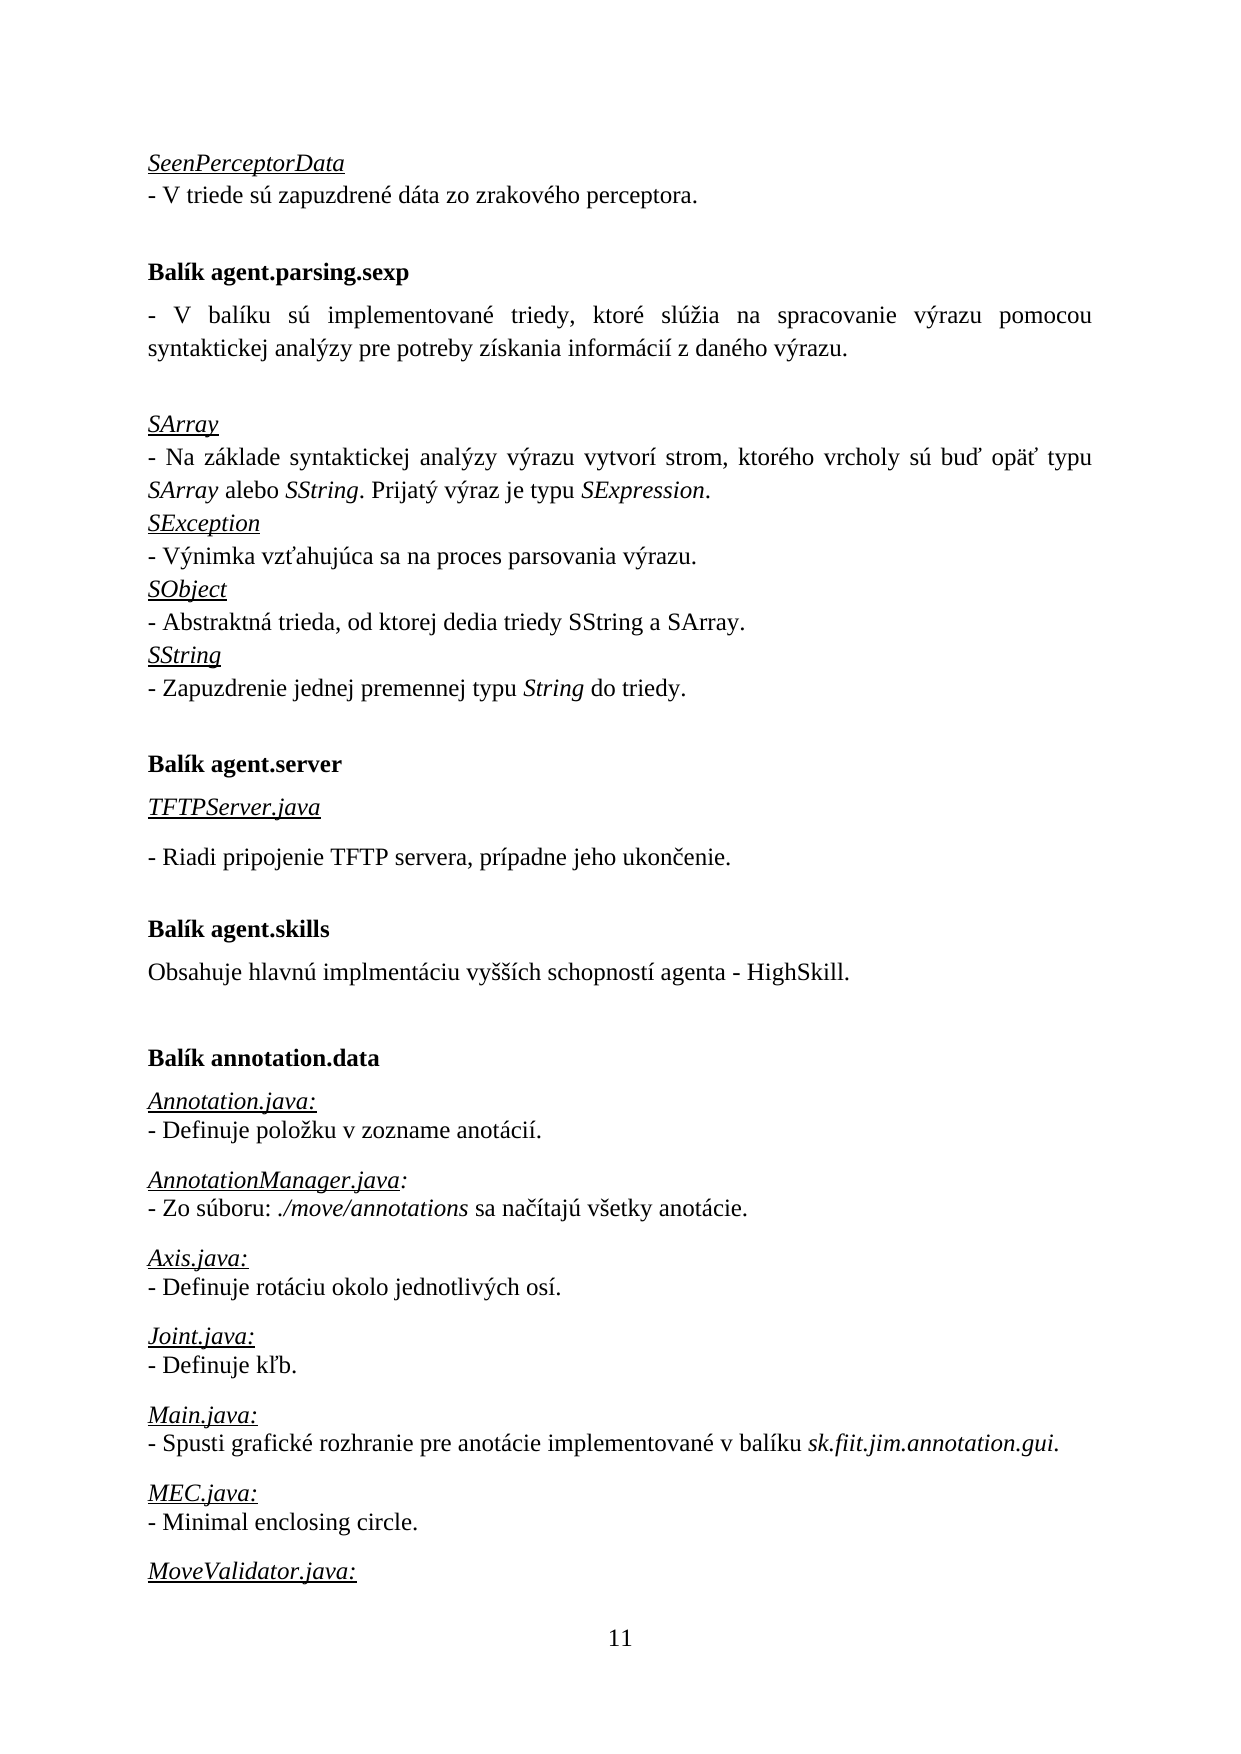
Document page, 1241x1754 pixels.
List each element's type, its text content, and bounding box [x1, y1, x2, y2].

text - Na základe syntaktickej analýzy výrazu vytvorí strom, ktorého vrcholy sú buď opäť typu SArray alebo SString. Prijatý výraz je typu SExpression. [148, 442, 1093, 504]
text Annotation.java: [148, 1086, 1093, 1115]
text - V triede sú zapuzdrené dáta zo zrakového perceptora. [148, 181, 1093, 209]
text Axis.java: [148, 1243, 1093, 1272]
text Balík agent.skills [148, 914, 1093, 943]
text SeenPerceptorData [148, 148, 1093, 176]
text - Minimal enclosing circle. [148, 1507, 1093, 1536]
text - Riadi pripojenie TFTP servera, prípadne jeho ukončenie. [148, 842, 1093, 871]
text Joint.java: [148, 1321, 1093, 1350]
text SString [148, 640, 1093, 669]
text SObject [148, 574, 1093, 603]
text MEC.java: [148, 1478, 1093, 1507]
text Balík agent.parsing.sexp [148, 257, 1093, 286]
text - Definuje rotáciu okolo jednotlivých osí. [148, 1272, 1093, 1301]
text Balík agent.server [148, 749, 1093, 778]
text - Zo súboru: ./move/annotations sa načítajú všetky anotácie. [148, 1193, 1093, 1222]
text - Spusti grafické rozhranie pre anotácie implementované v balíku sk.fiit.jim.annotation.gui. [148, 1428, 1093, 1457]
text - Definuje položku v zozname anotácií. [148, 1115, 1093, 1144]
text - Definuje kľb. [148, 1350, 1093, 1379]
text - V balíku sú implementované triedy, ktoré slúžia na spracovanie výrazu pomocou syntaktickej analýzy pre potreby získania informácií z daného výrazu. [148, 300, 1093, 362]
text Balík annotation.data [148, 1043, 1093, 1072]
text SArray [148, 409, 1093, 438]
text - Zapuzdrenie jednej premennej typu String do triedy. [148, 673, 1093, 702]
text MoveValidator.java: [148, 1556, 1093, 1585]
text - Abstraktná trieda, od ktorej dedia triedy SString a SArray. [148, 607, 1093, 636]
text TFTPServer.java [148, 792, 1093, 821]
text Obsahuje hlavnú implmentáciu vyšších schopností agenta - HighSkill. [148, 957, 1093, 986]
text - Výnimka vzťahujúca sa na proces parsovania výrazu. [148, 541, 1093, 570]
text Main.java: [148, 1400, 1093, 1428]
text SException [148, 508, 1093, 537]
text AnnotationManager.java: [148, 1165, 1093, 1193]
